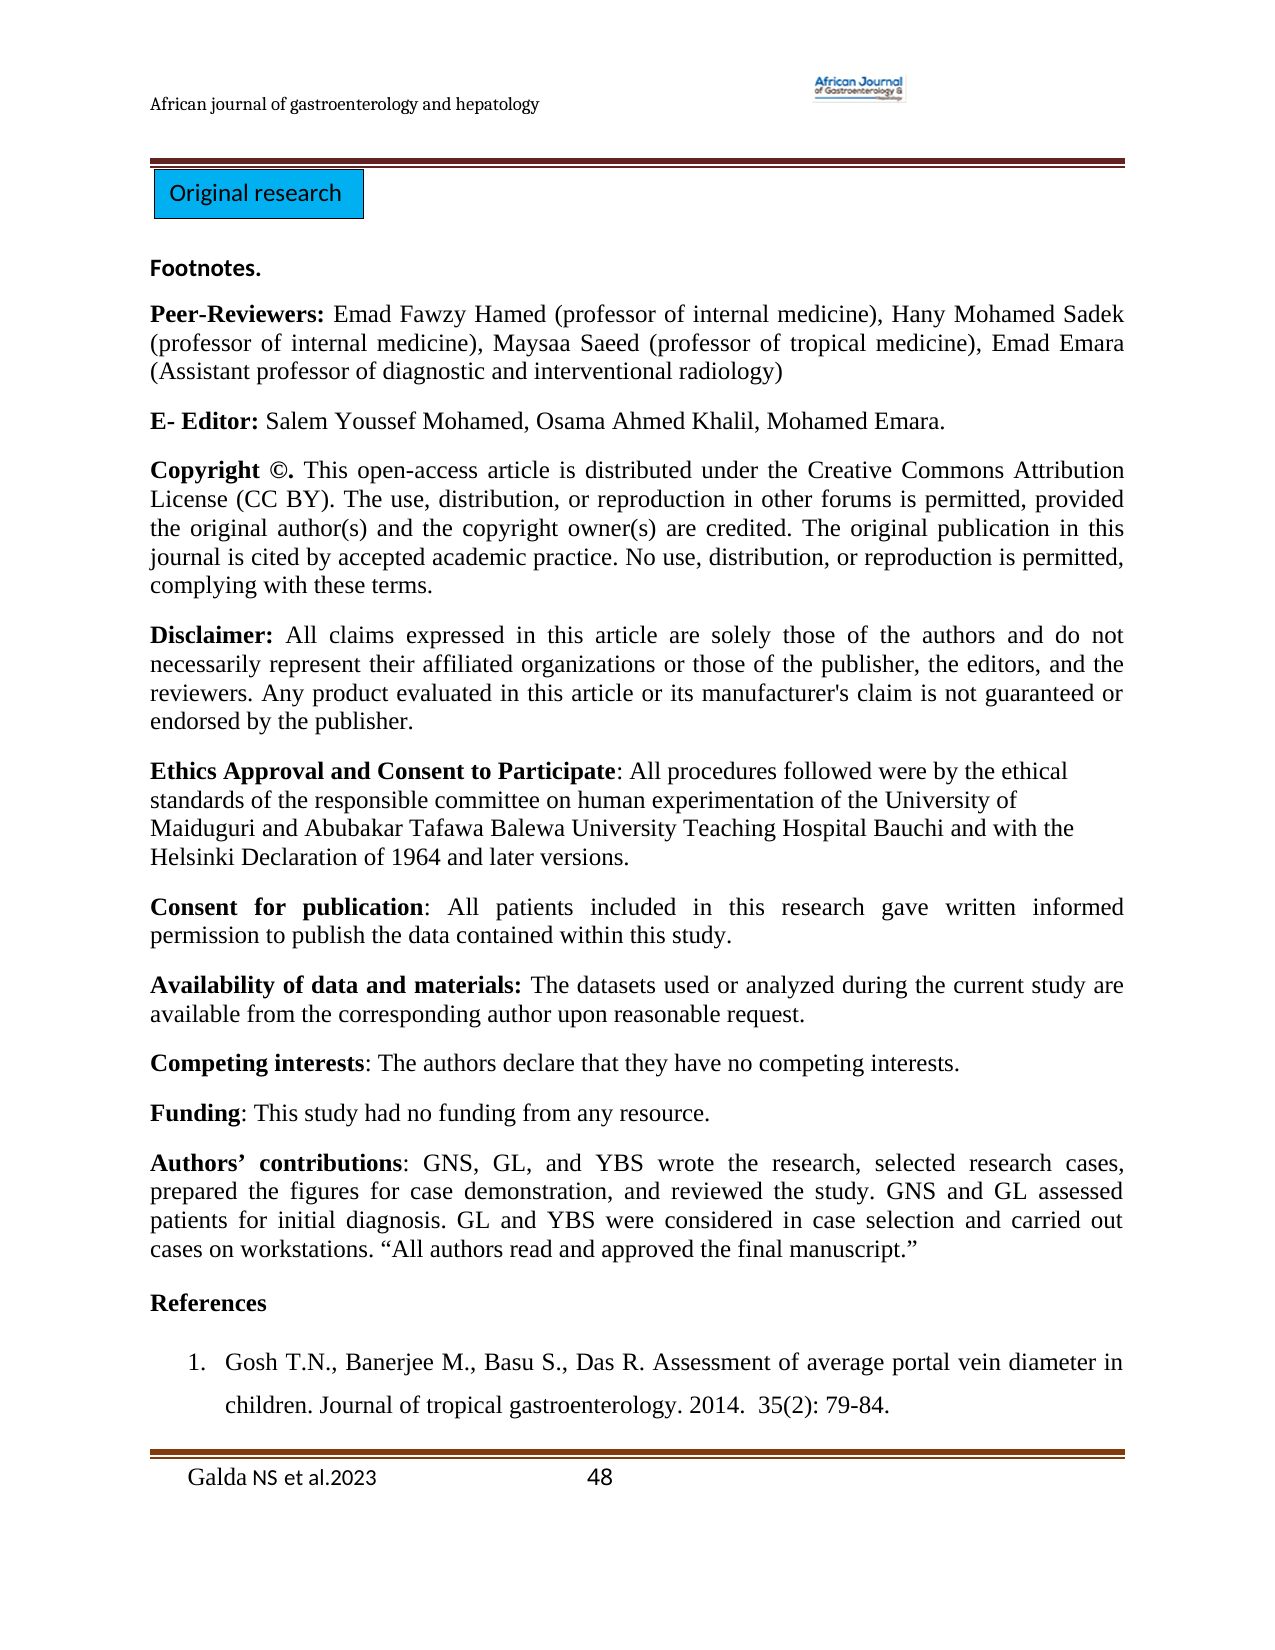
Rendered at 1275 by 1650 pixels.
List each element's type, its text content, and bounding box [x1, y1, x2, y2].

text Ethics Approval and Consent to Participate: All procedures followed were by the ethical standards of the responsible committee on human experimentation of the University of Maiduguri and Abubakar Tafawa Balewa University Teaching Hospital Bauchi and with the Helsinki Declaration of 1964 and later versions. [150, 756, 1125, 871]
text Funding: This study had no funding from any resource. [150, 1098, 1125, 1127]
text Copyright ©. This open-access article is distributed under the Creative Commons Attribution License (CC BY). The use, distribution, or reproduction in other forums is permitted, provided the original author(s) and the copyright owner(s) are credited. The original publication in this journal is cited by accepted academic practice. No use, distribution, or reproduction is permitted, complying with these terms. [150, 456, 1125, 599]
list Gosh T.N., Banerjee M., Basu S., Das R. Assessment of average portal vein diameter in children. Journal of tropical gastroenterology. 2014. 35(2): 79-84. [187, 1347, 1125, 1419]
text Competing interests: The authors declare that they have no competing interests. [150, 1048, 1125, 1077]
text Availability of data and materials: The datasets used or analyzed during the current study are available from the corresponding author upon reasonable request. [150, 970, 1125, 1028]
text Peer-Reviewers: Emad Fawzy Hamed (professor of internal medicine), Hany Mohamed Sadek (professor of internal medicine), Maysaa Saeed (professor of tropical medicine), Emad Emara (Assistant professor of diagnostic and interventional radiology) [150, 299, 1125, 385]
text Authors’ contributions: GNS, GL, and YBS wrote the research, selected research cases, prepared the figures for case demonstration, and reviewed the study. GNS and GL assessed patients for initial diagnosis. GL and YBS were considered in case selection and carried out cases on workstations. “All authors read and approved the final manuscript.” [150, 1148, 1125, 1263]
text Consent for publication: All patients included in this research gave written informed permission to publish the data contained within this study. [150, 892, 1125, 949]
text Disclaimer: All claims expressed in this article are solely those of the authors and do not necessarily represent their affiliated organizations or those of the publisher, the editors, and the reviewers. Any product evaluated in this article or its manufacturer's claim is not guaranteed or endorsed by the publisher. [150, 620, 1125, 735]
text E- Editor: Salem Youssef Mohamed, Osama Ahmed Khalil, Mohamed Emara. [150, 406, 1125, 435]
picture [812, 75, 1050, 110]
text Footnotes. [150, 252, 1125, 282]
text References [150, 1288, 1125, 1316]
